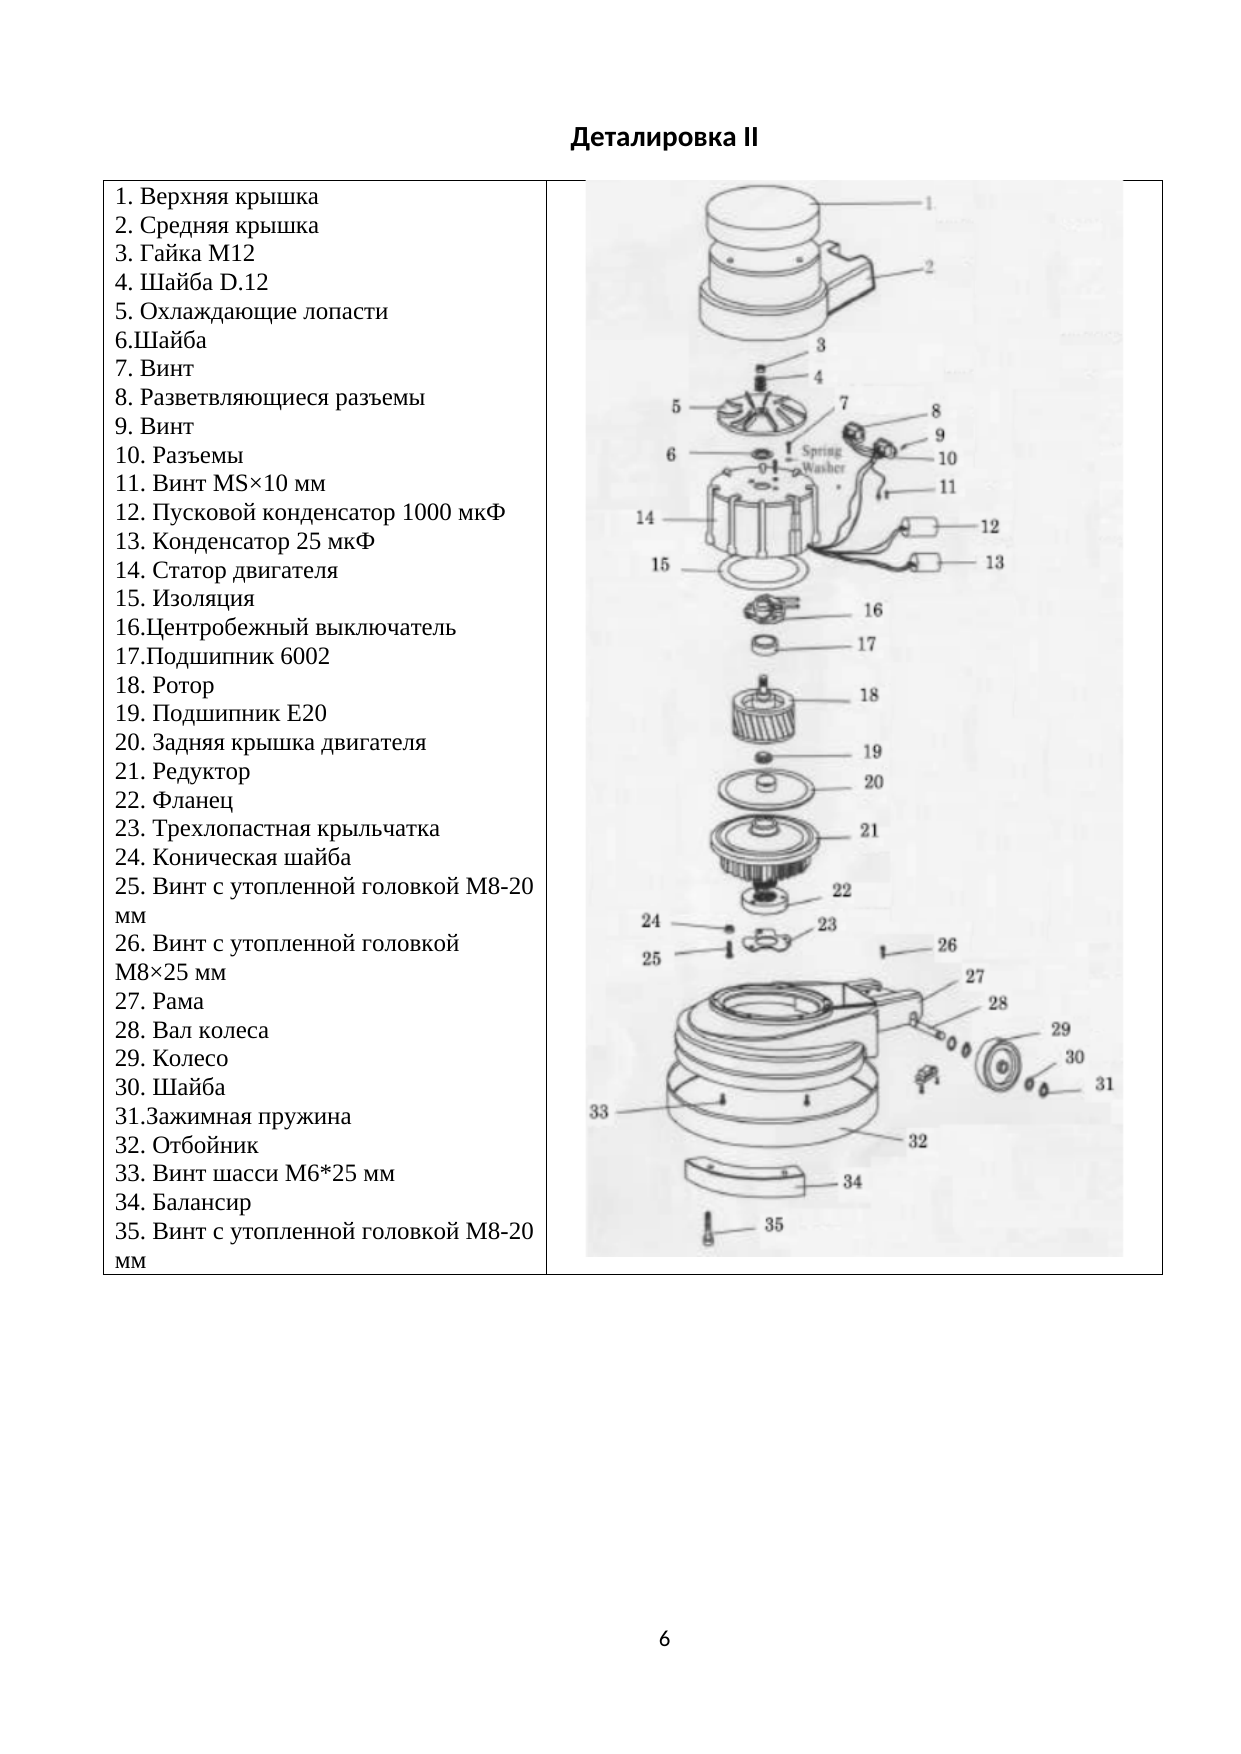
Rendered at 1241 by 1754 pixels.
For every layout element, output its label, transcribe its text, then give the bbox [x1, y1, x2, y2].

text Деталировка II [177, 118, 1152, 154]
table_header [547, 181, 1162, 1273]
table_header 1. Верхняя крышка 2. Средняя крышка 3. Гайка М12 4. Шайба D.12 5. Охлаждающие лопасти 6.Шайба 7. Винт 8. Разветвляющиеся разъемы 9. Винт 10. Разъемы 11. Винт MS×10 мм 12. Пусковой конденсатор 1000 мкФ 13. Конденсатор 25 мкФ 14. Статор двигателя 15. Изоляция 16.Центробежный выключатель 17.Подшипник 6002 18. Ротор 19. Подшипник E20 20. Задняя крышка двигателя 21. Редуктор 22. Фланец 23. Трехлопастная крыльчатка 24. Коническая шайба 25. Винт с утопленной головкой M8-20 мм 26. Винт с утопленной головкой M8×25 мм 27. Рама 28. Вал колеса 29. Колесо 30. Шайба 31.Зажимная пружина 32. Отбойник 33. Винт шасси M6*25 мм 34. Балансир 35. Винт с утопленной головкой M8-20 мм [104, 181, 546, 1273]
